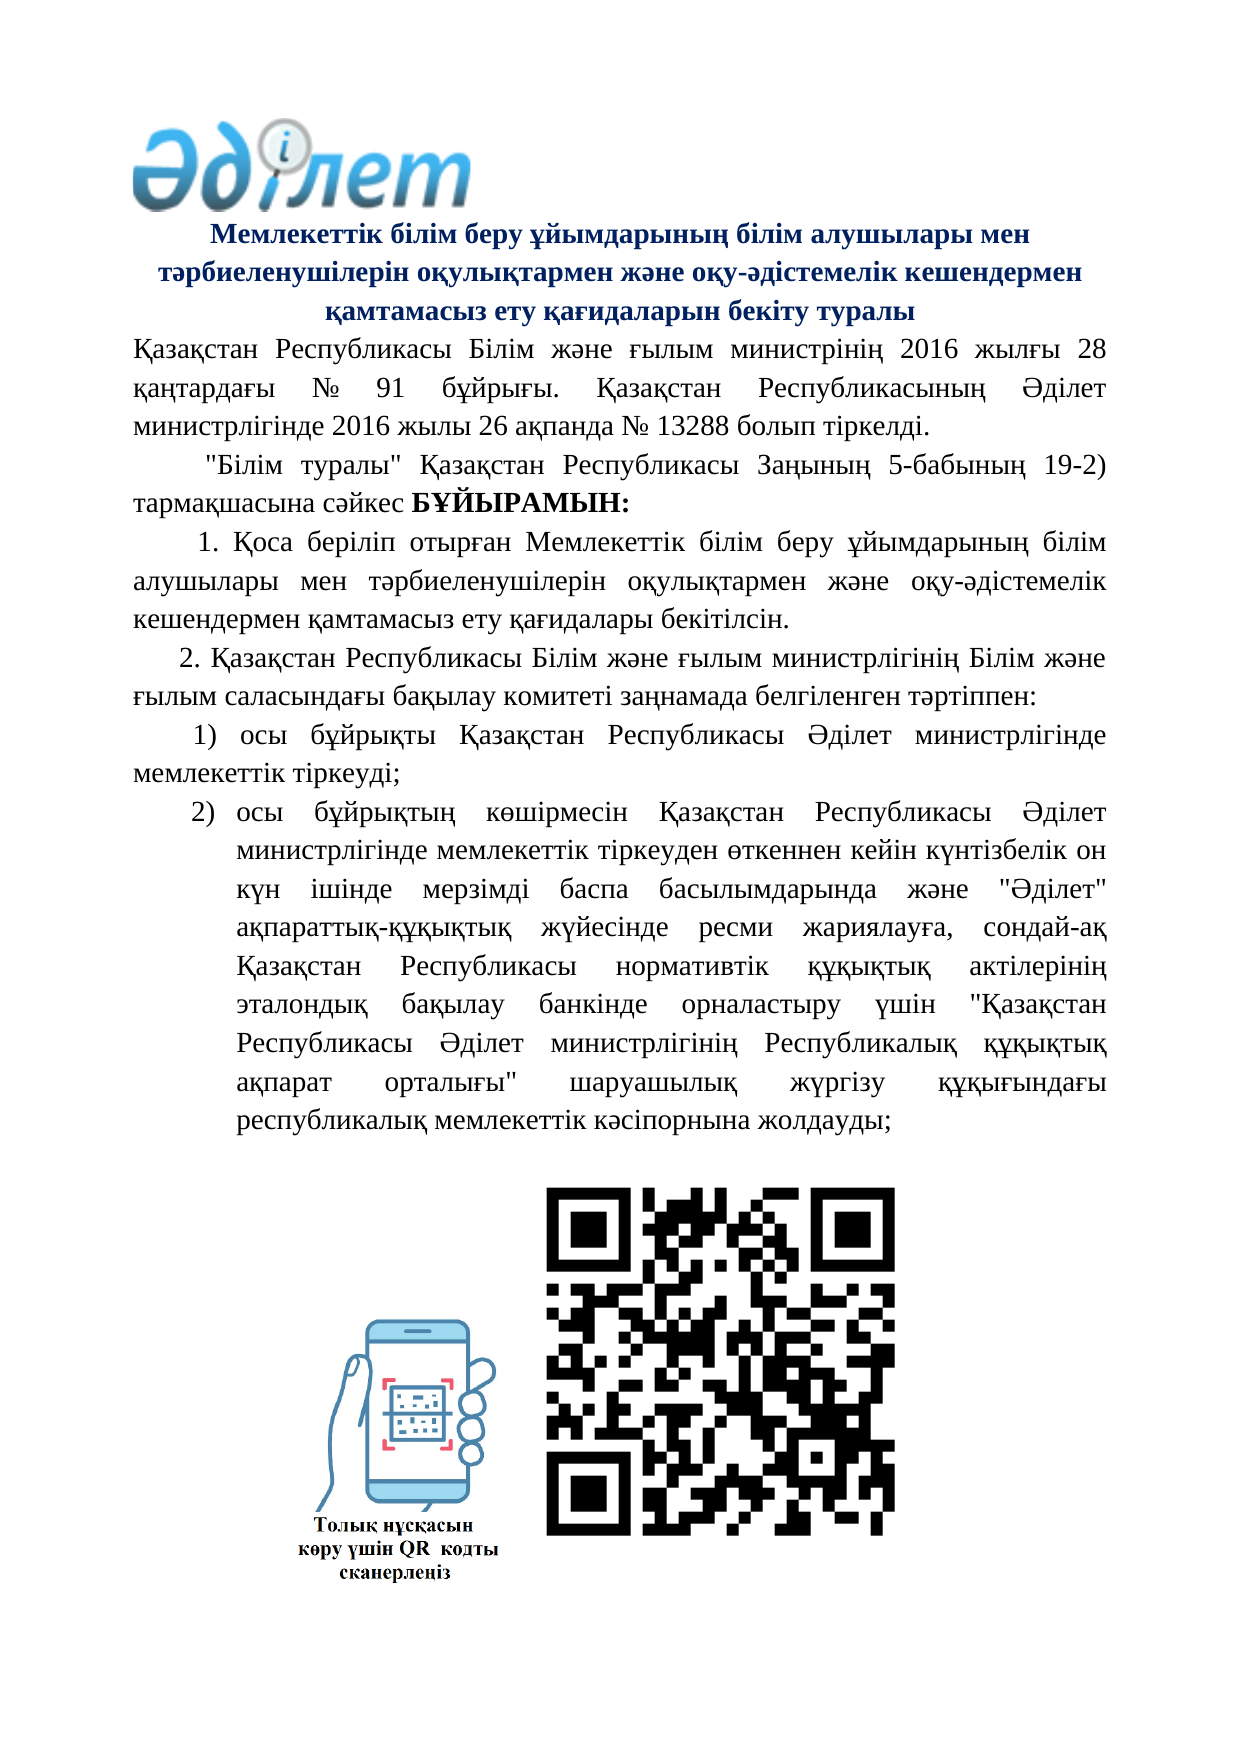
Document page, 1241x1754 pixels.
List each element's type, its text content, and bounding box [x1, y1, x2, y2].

picture [298, 1140, 943, 1584]
text 2. Қазақстан Республикасы Білім және ғылым министрлігінің Білім және ғылым саласындағы бақылау комитеті заңнамада белгіленген тәртіппен: [133, 640, 1107, 712]
text Қазақстан Республикасы Білім және ғылым министрінің 2016 жылғы 28 қаңтардағы № 91 бұйрығы. Қазақстан Республикасының Әділет министрлігінде 2016 жылы 26 ақпанда № 13288 болып тіркелді. [133, 331, 1107, 442]
text Мемлекеттік білім беру ұйымдарының білім алушылары мен тәрбиеленушілерін оқулықтармен және оқу-әдістемелік кешендермен қамтамасыз ету қағидаларын бекіту туралы [133, 216, 1107, 326]
text 1. Қоса беріліп отырған Мемлекеттік білім беру ұйымдарының білім алушылары мен тәрбиеленушілерін оқулықтармен және оқу-әдістемелік кешендермен қамтамасыз ету қағидалары бекітілсін. [133, 524, 1107, 635]
text 1) осы бұйрықты Қазақстан Республикасы Әділет министрлігінде мемлекеттік тіркеуді; [133, 717, 1107, 789]
list осы бұйрықтың көшірмесін Қазақстан Республикасы Әділет министрлігінде мемлекеттік тіркеуден өткеннен кейін күнтізбелік он күн ішінде мерзімді баспа басылымдарында және "Әділет" ақпараттық-құқықтық жүйесінде ресми жариялауға, сондай-ақ Қазақстан Республикасы нормативтік құқықтық актілерінің эталондық бақылау банкінде орналастыру үшін "Қазақстан Республикасы Әділет министрлігінің Республикалық құқықтық ақпарат орталығы" шаруашылық жүргізу құқығындағы республикалық мемлекеттік кәсіпорнына жолдауды; [191, 794, 1107, 1136]
picture [132, 118, 471, 212]
text "Білім туралы" Қазақстан Республикасы Заңының 5-бабының 19-2) тармақшасына сәйкес БҰЙЫРАМЫН: [133, 447, 1107, 519]
